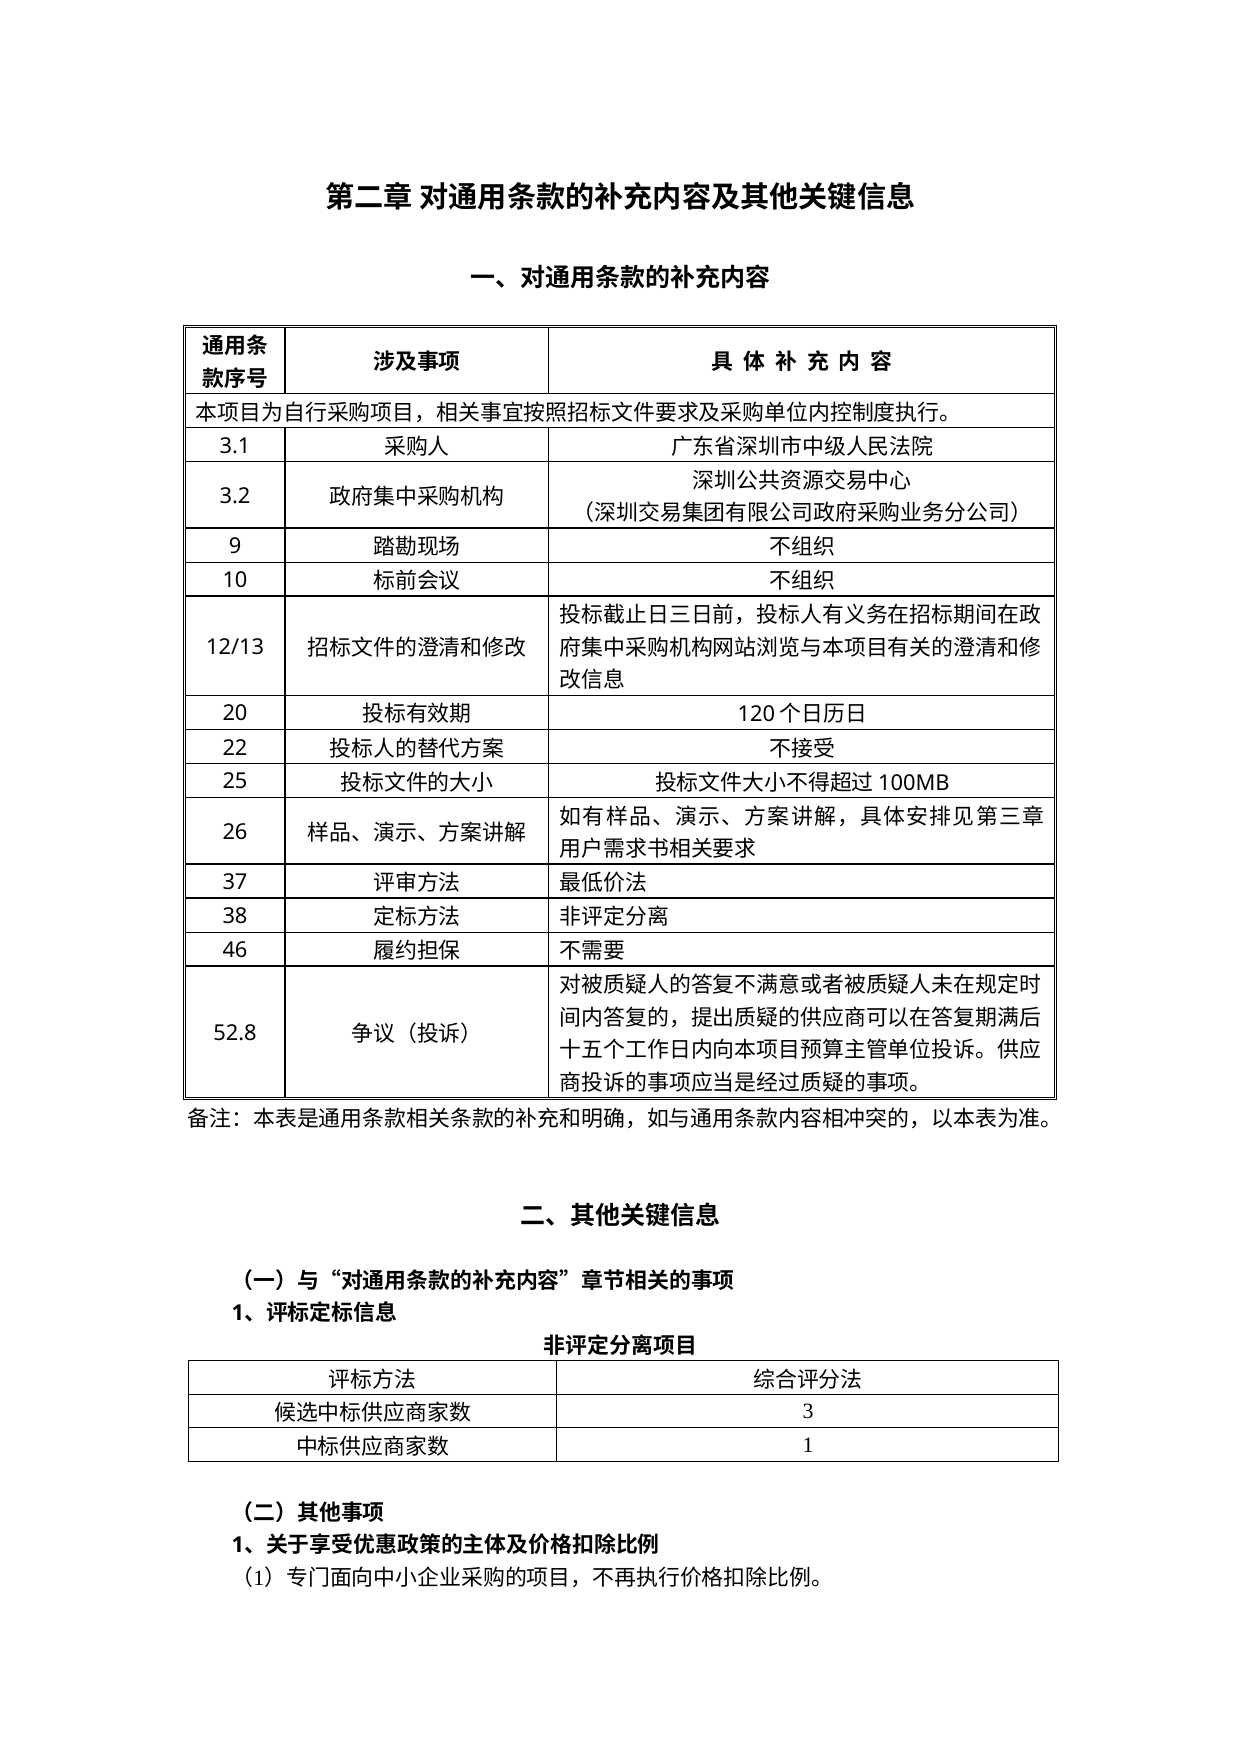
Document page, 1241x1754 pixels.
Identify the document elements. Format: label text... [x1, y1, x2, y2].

table_cell 投标人的替代方案 [286, 730, 548, 763]
table_cell 非评定分离 [549, 899, 1054, 931]
table_cell 37 [186, 865, 284, 897]
table_cell 候选中标供应商家数 [189, 1395, 556, 1427]
table_header 涉及事项 [286, 328, 548, 393]
table_cell 标前会议 [286, 563, 548, 595]
table_cell 广东省深圳市中级人民法院 [549, 428, 1054, 461]
table_header 具 体 补 充 内 容 [549, 328, 1054, 393]
text （1）专门面向中小企业采购的项目，不再执行价格扣除比例。 [187, 1559, 1053, 1592]
table_cell 3 [557, 1395, 1058, 1427]
table_cell 20 [186, 696, 284, 728]
table_cell 22 [186, 730, 284, 763]
table_cell 履约担保 [286, 933, 548, 965]
table_cell 不需要 [549, 933, 1054, 965]
table_cell 1 [557, 1428, 1058, 1461]
table_header 评标方法 [189, 1361, 556, 1394]
table_cell 46 [186, 933, 284, 965]
subtitle 二、其他关键信息 [187, 1181, 1053, 1246]
table_cell 评审方法 [286, 865, 548, 897]
table_cell 不组织 [549, 563, 1054, 595]
table_cell 3.1 [186, 428, 284, 461]
table_cell 踏勘现场 [286, 529, 548, 561]
table_cell 如有样品、演示、方案讲解，具体安排见第三章 用户需求书相关要求 [549, 798, 1054, 863]
table_cell 10 [186, 563, 284, 595]
table_cell 120个日历日 [549, 696, 1054, 728]
table_cell 招标文件的澄清和修改 [286, 597, 548, 694]
table_cell 12/13 [186, 597, 284, 694]
table_header 综合评分法 [557, 1361, 1058, 1394]
table_cell 9 [186, 529, 284, 561]
table_cell 投标文件大小不得超过100MB [549, 764, 1054, 797]
table_cell 采购人 [286, 428, 548, 461]
text 非评定分离项目 [187, 1328, 1053, 1360]
subtitle 一、对通用条款的补充内容 [187, 243, 1053, 308]
table_cell 政府集中采购机构 [286, 462, 548, 527]
table_cell 定标方法 [286, 899, 548, 931]
text 1、评标定标信息 [187, 1295, 1053, 1328]
table_cell 26 [186, 798, 284, 863]
table_cell 不组织 [549, 529, 1054, 561]
table_header 通用条款序号 [186, 328, 284, 393]
subtitle 第二章 对通用条款的补充内容及其他关键信息 [187, 162, 1053, 227]
table_cell 本项目为自行采购项目，相关事宜按照招标文件要求及采购单位内控制度执行。 [186, 394, 1054, 427]
table_cell 深圳公共资源交易中心 （深圳交易集团有限公司政府采购业务分公司） [549, 462, 1054, 527]
table_cell 投标文件的大小 [286, 764, 548, 797]
table_cell 38 [186, 899, 284, 931]
table_cell 样品、演示、方案讲解 [286, 798, 548, 863]
table_cell 25 [186, 764, 284, 797]
text 备注：本表是通用条款相关条款的补充和明确，如与通用条款内容相冲突的，以本表为准。 [187, 1100, 1053, 1133]
text 1、关于享受优惠政策的主体及价格扣除比例 [187, 1527, 1053, 1559]
table_cell 52.8 [186, 967, 284, 1097]
text （一）与“对通用条款的补充内容”章节相关的事项 [187, 1263, 1053, 1295]
table_cell 对被质疑人的答复不满意或者被质疑人未在规定时间内答复的，提出质疑的供应商可以在答复期满后十五个工作日内向本项目预算主管单位投诉。供应商投诉的事项应当是经过质疑的事项。 [549, 967, 1054, 1097]
table_cell 中标供应商家数 [189, 1428, 556, 1461]
text （二）其他事项 [187, 1494, 1053, 1527]
table_cell 投标有效期 [286, 696, 548, 728]
table_cell 投标截止日三日前，投标人有义务在招标期间在政府集中采购机构网站浏览与本项目有关的澄清和修改信息 [549, 597, 1054, 694]
table_cell 最低价法 [549, 865, 1054, 897]
table_cell 不接受 [549, 730, 1054, 763]
table_cell 3.2 [186, 462, 284, 527]
table_cell 争议（投诉） [286, 967, 548, 1097]
